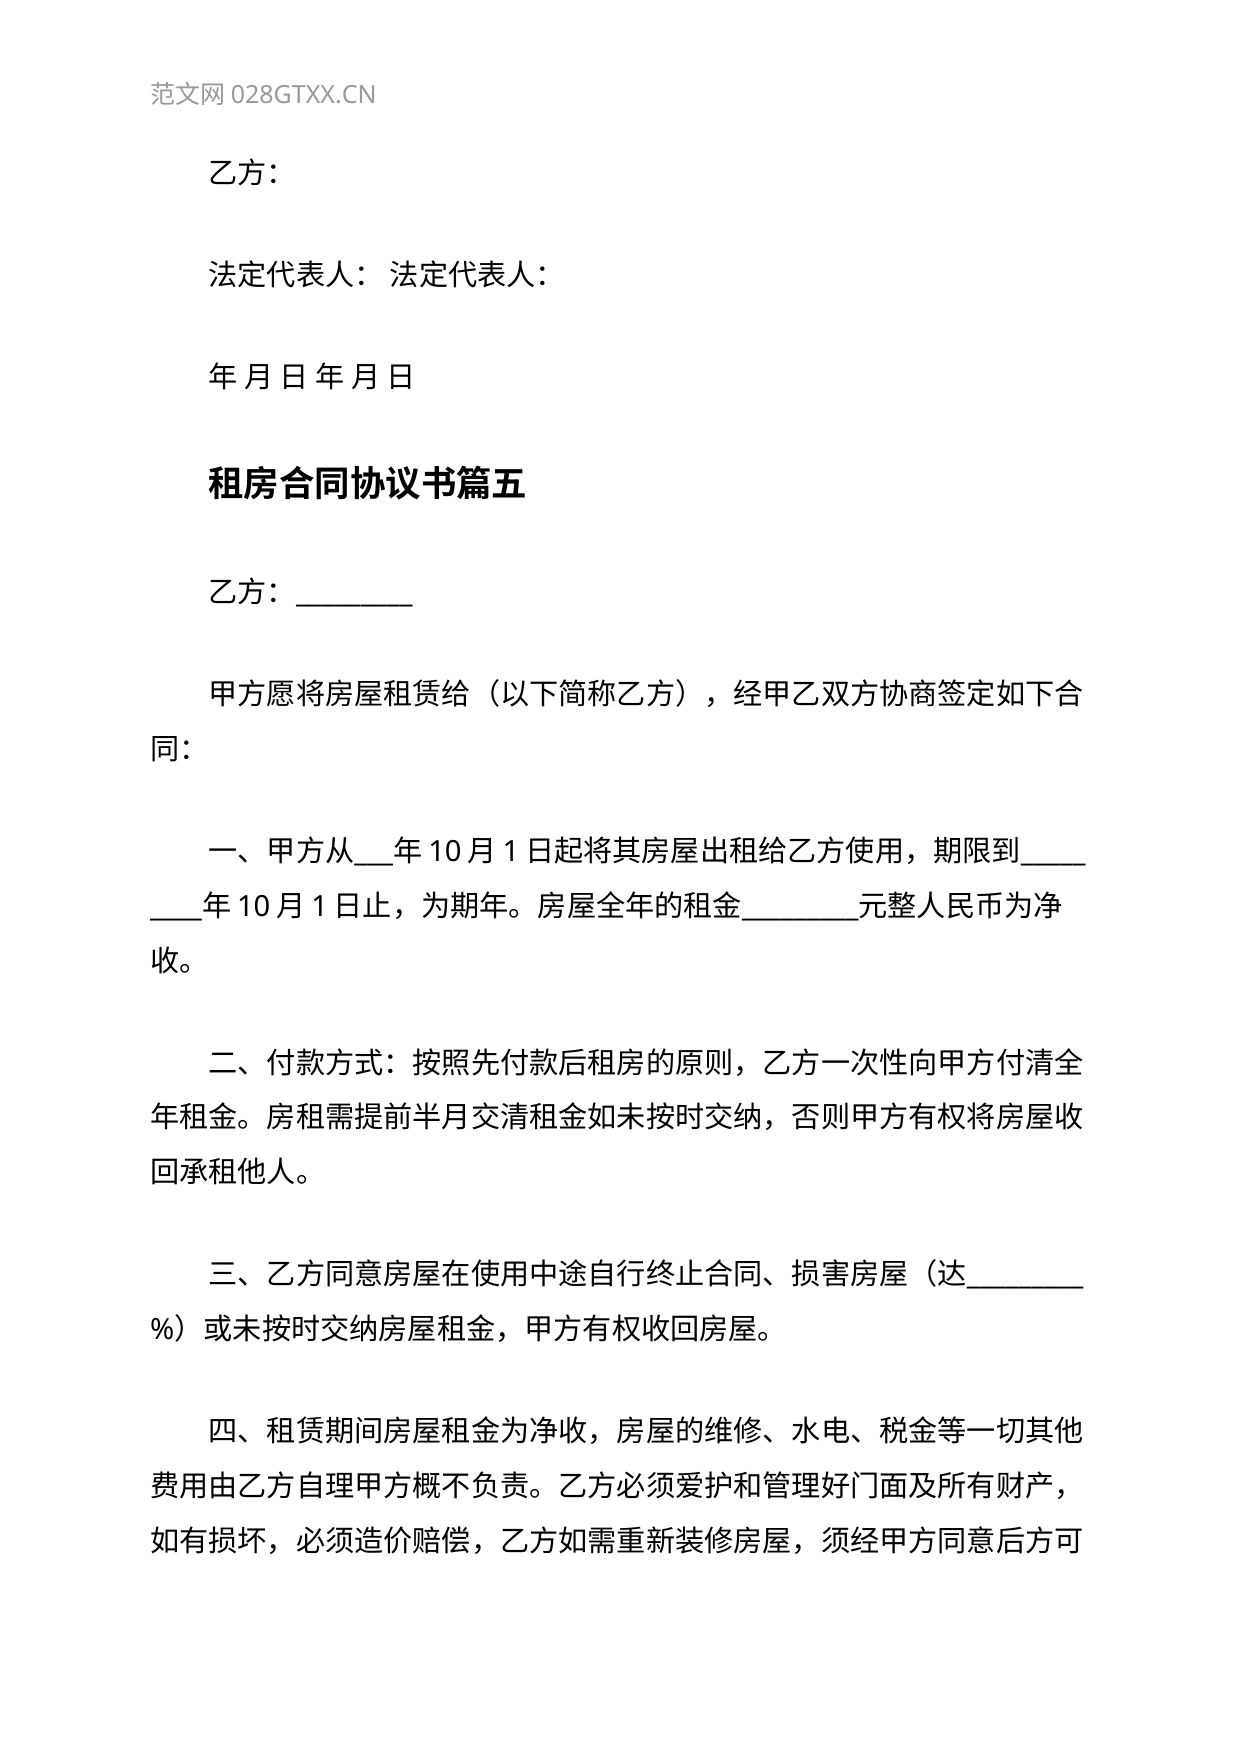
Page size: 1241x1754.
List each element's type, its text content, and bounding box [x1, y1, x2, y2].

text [150, 1408, 1090, 1560]
text 二、付款方式：按照先付款后租房的原则，乙方一次性向甲方付清全年租金。房租需提前半月交清租金如未按时交纳，否则甲方有权将房屋收回承租他人。 [150, 1039, 1090, 1191]
text 乙方： [150, 150, 1090, 192]
text 一、甲方从___年10月1日起将其房屋出租给乙方使用，期限到_________年10月1日止，为期年。房屋全年的租金_________元整人民币为净收。 [150, 827, 1090, 980]
text 法定代表人： 法定代表人： [150, 252, 1090, 294]
text 年 月 日 年 月 日 [150, 353, 1090, 396]
text 三、乙方同意房屋在使用中途自行终止合同、损害房屋（达_________%）或未按时交纳房屋租金，甲方有权收回房屋。 [150, 1251, 1090, 1348]
text 租房合同协议书篇五 [150, 455, 1090, 507]
text 甲方愿将房屋租赁给（以下简称乙方），经甲乙双方协商签定如下合同： [150, 671, 1090, 768]
text 乙方：_________ [150, 569, 1090, 611]
